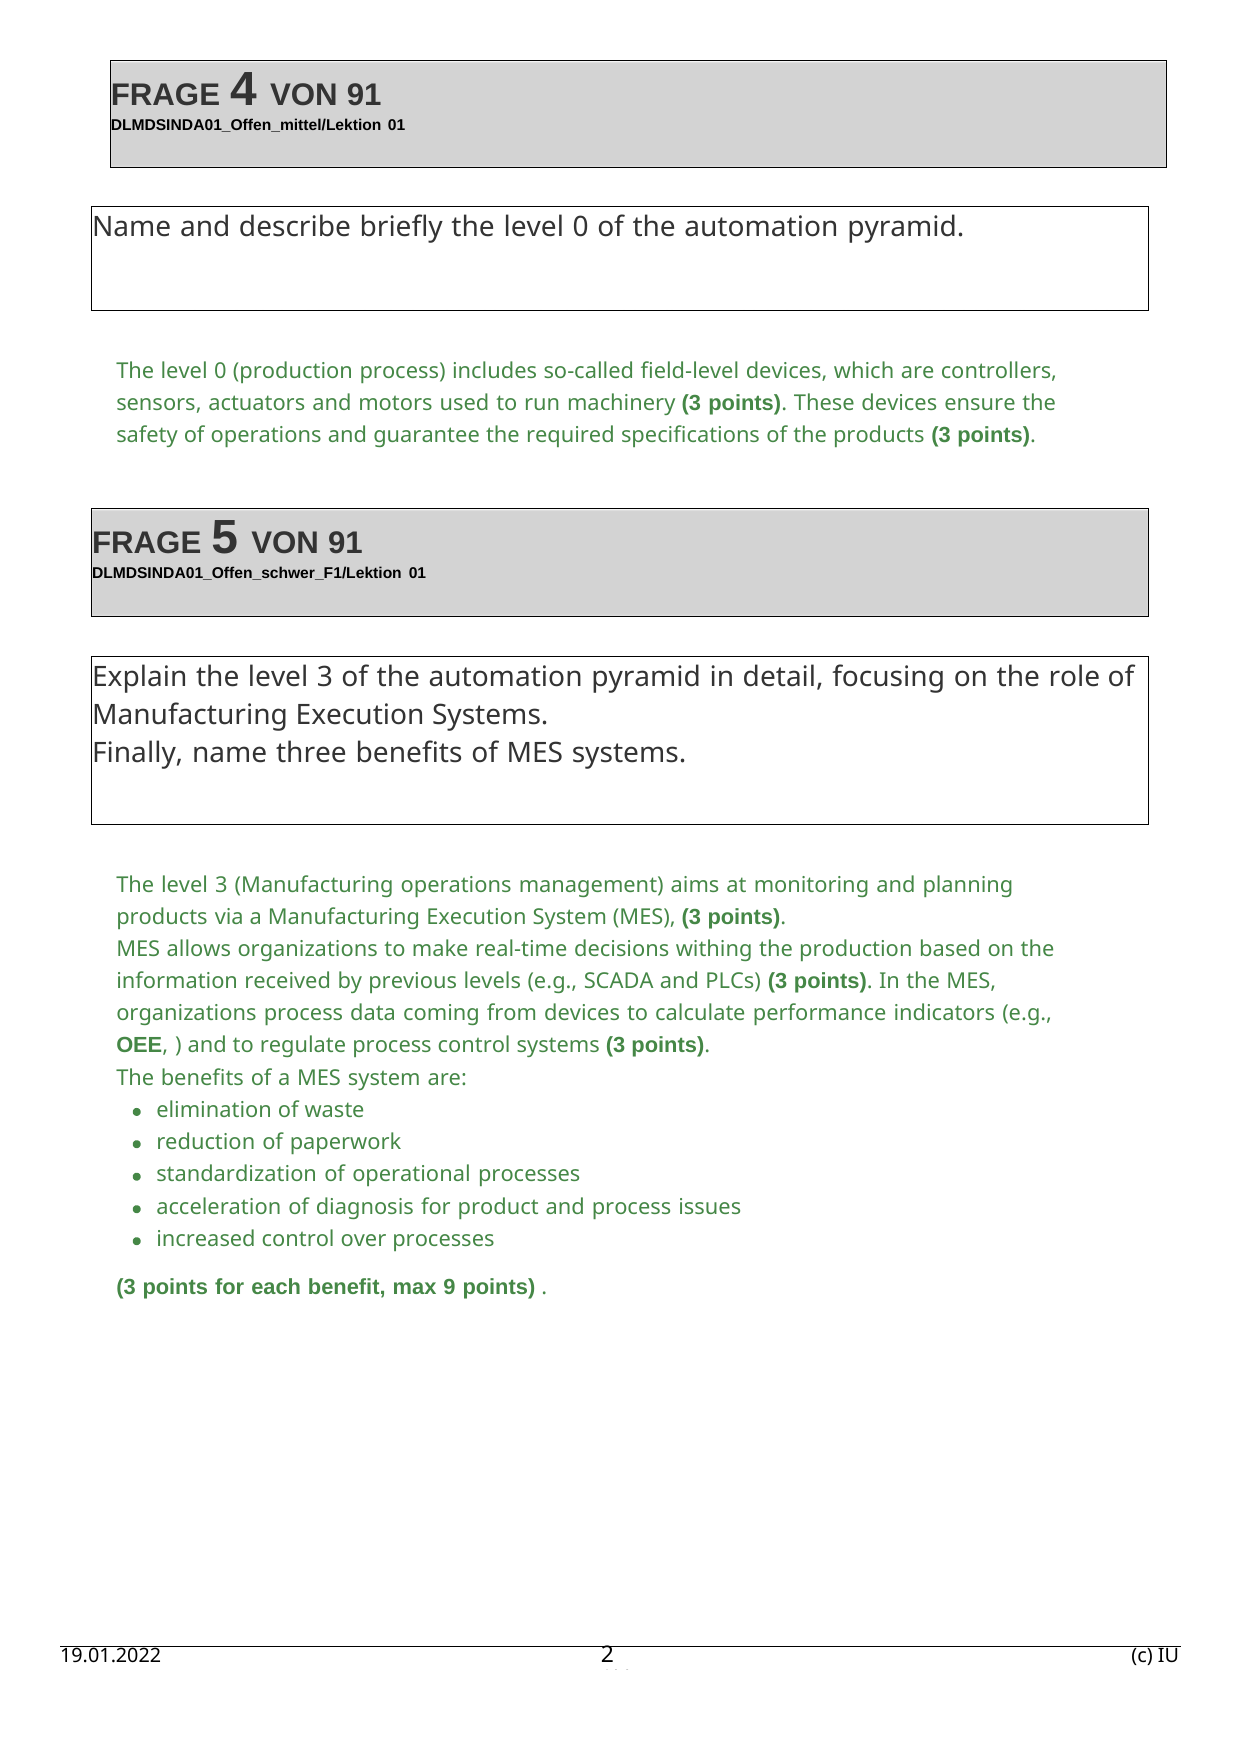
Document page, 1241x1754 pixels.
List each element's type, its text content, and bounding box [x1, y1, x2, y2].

picture [92, 657, 1148, 824]
text The benefits of a MES system are: elimination of waste [116, 1061, 560, 1123]
text MES allows organizations to make real-time decisions withing the production based on the information received by previous levels (e.g., SCADA and PLCs) (3 points). In the MES, organizations process data coming from devices to calculate performance indicators (e.g., OEE, ) and to regulate process control systems (3 points). [116, 933, 1085, 1059]
subtitle (3 points for each benefit, max 9 points) . [116, 1271, 1161, 1301]
text The level 3 (Manufacturing operations management) aims at monitoring and planning products via a Manufacturing Execution System (MES), (3 points). [116, 869, 1085, 931]
picture [111, 61, 1166, 167]
picture [92, 509, 1148, 616]
text reduction of paperwork [156, 1126, 1161, 1156]
text The level 0 (production process) includes so-called field-level devices, which are controllers, sensors, actuators and motors used to run machinery (3 points). These devices ensure the safety of operations and guarantee the required specifications of the products (3 points). [116, 355, 1085, 449]
picture [92, 207, 1148, 310]
text acceleration of diagnosis for product and process issues increased control over processes [156, 1191, 802, 1253]
text standardization of operational processes [156, 1158, 1161, 1188]
